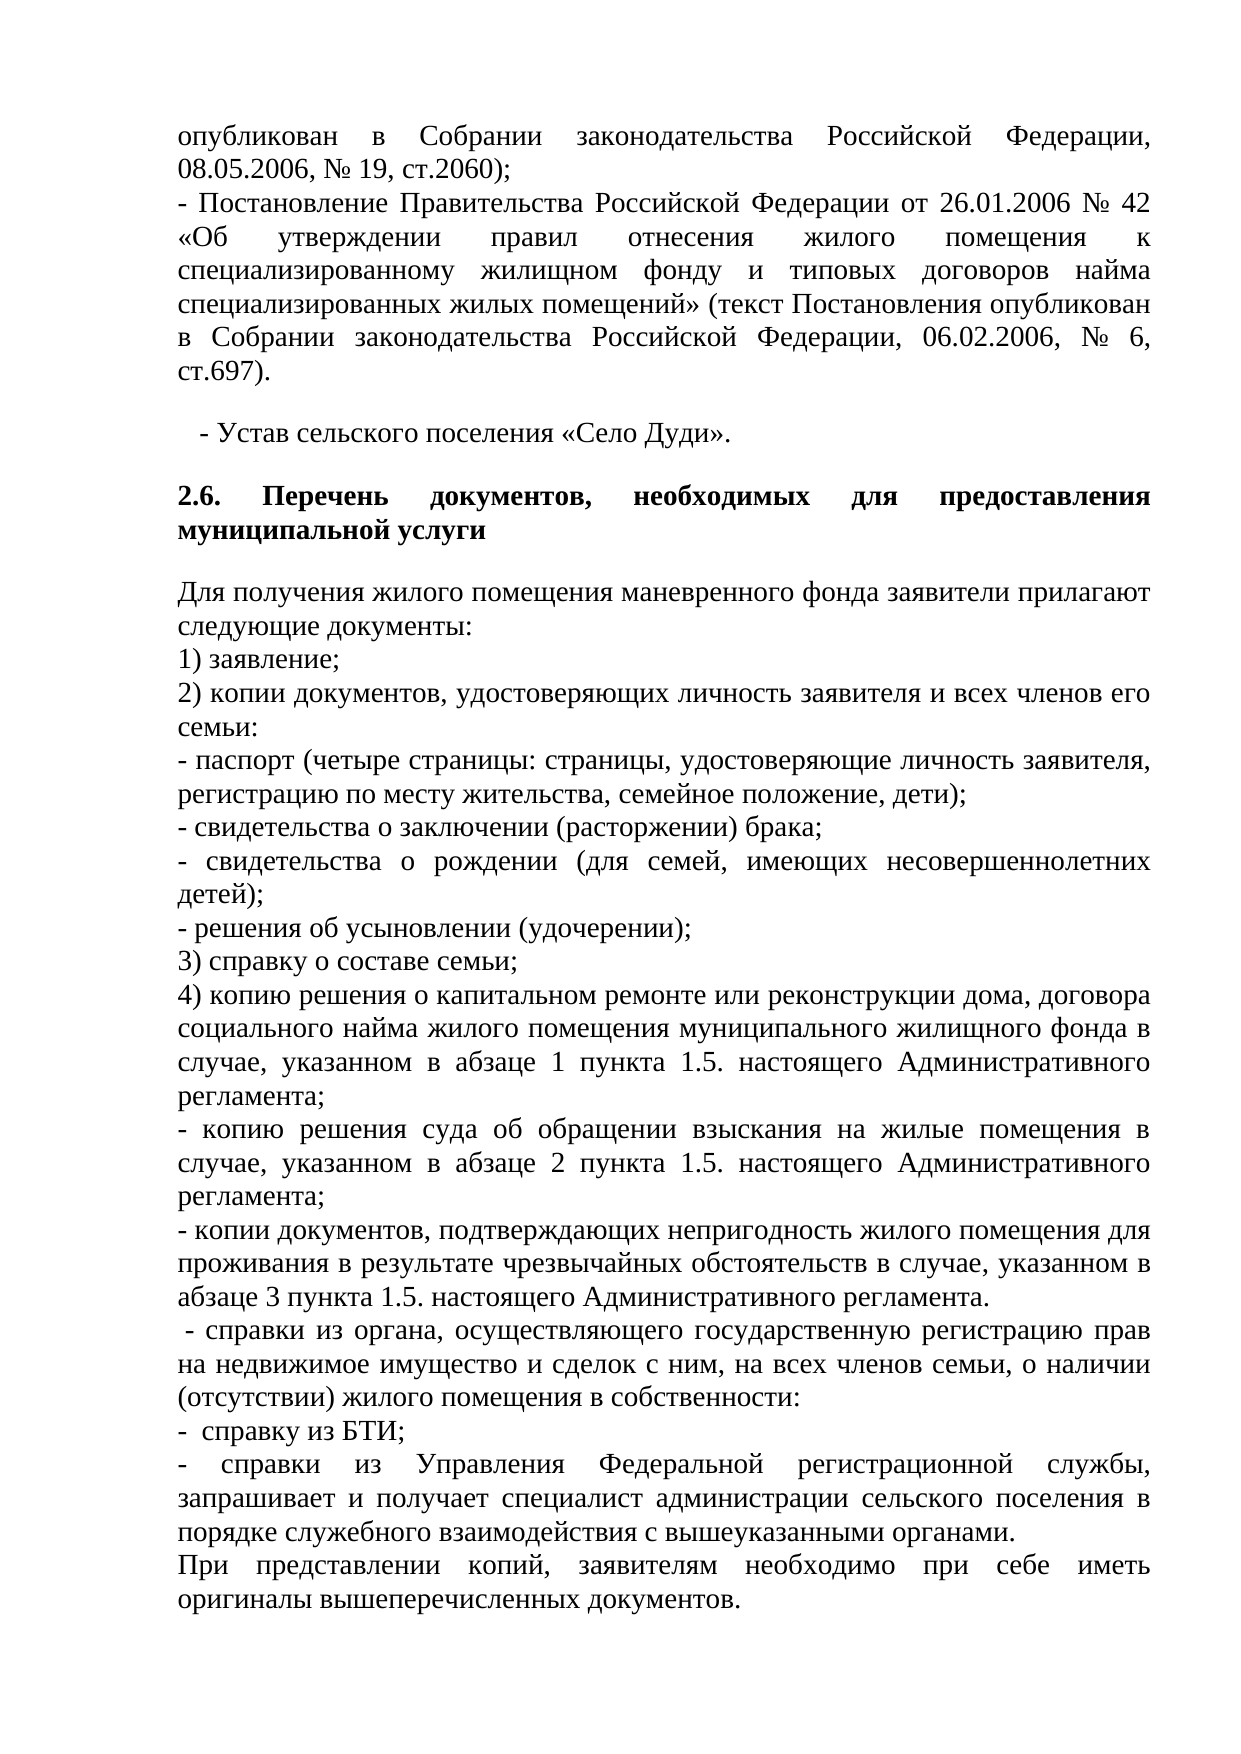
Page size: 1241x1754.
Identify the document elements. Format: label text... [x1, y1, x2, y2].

text 2.6. Перечень документов, необходимых для предоставления муниципальной услуги [177, 478, 1152, 545]
text 4) копию решения о капитальном ремонте или реконструкции дома, договора социального найма жилого помещения муниципального жилищного фонда в случае, указанном в абзаце 1 пункта 1.5. настоящего Административного регламента; [177, 977, 1152, 1111]
text - Постановление Правительства Российской Федерации от 26.01.2006 № 42 «Об утверждении правил отнесения жилого помещения к специализированному жилищном фонду и типовых договоров найма специализированных жилых помещений» (текст Постановления опубликован в Собрании законодательства Российской Федерации, 06.02.2006, № 6, ст.697). [177, 185, 1152, 386]
text - копии документов, подтверждающих непригодность жилого помещения для проживания в результате чрезвычайных обстоятельств в случае, указанном в абзаце 3 пункта 1.5. настоящего Административного регламента. [177, 1212, 1152, 1312]
text При представлении копий, заявителям необходимо при себе иметь оригиналы вышеперечисленных документов. [177, 1547, 1152, 1614]
text - свидетельства о рождении (для семей, имеющих несовершеннолетних детей); [177, 843, 1152, 910]
text 1) заявление; [177, 642, 1152, 675]
text Для получения жилого помещения маневренного фонда заявители прилагают следующие документы: [177, 574, 1152, 642]
text - свидетельства о заключении (расторжении) брака; [177, 809, 1152, 843]
text - решения об усыновлении (удочерении); [177, 910, 1152, 943]
text - паспорт (четыре страницы: страницы, удостоверяющие личность заявителя, регистрацию по месту жительства, семейное положение, дети); [177, 742, 1152, 809]
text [177, 118, 1152, 185]
text - справки из органа, осуществляющего государственную регистрацию прав на недвижимое имущество и сделок с ним, на всех членов семьи, о наличии (отсутствии) жилого помещения в собственности: [177, 1312, 1152, 1413]
text - Устав сельского поселения «Село Дуди». [177, 416, 1152, 449]
text 2) копии документов, удостоверяющих личность заявителя и всех членов его семьи: [177, 675, 1152, 742]
text 3) справку о составе семьи; [177, 943, 1152, 977]
text - справки из Управления Федеральной регистрационной службы, запрашивает и получает специалист администрации сельского поселения в порядке служебного взаимодействия с вышеуказанными органами. [177, 1447, 1152, 1547]
text - копию решения суда об обращении взыскания на жилые помещения в случае, указанном в абзаце 2 пункта 1.5. настоящего Административного регламента; [177, 1111, 1152, 1212]
text - справку из БТИ; [177, 1413, 1152, 1447]
